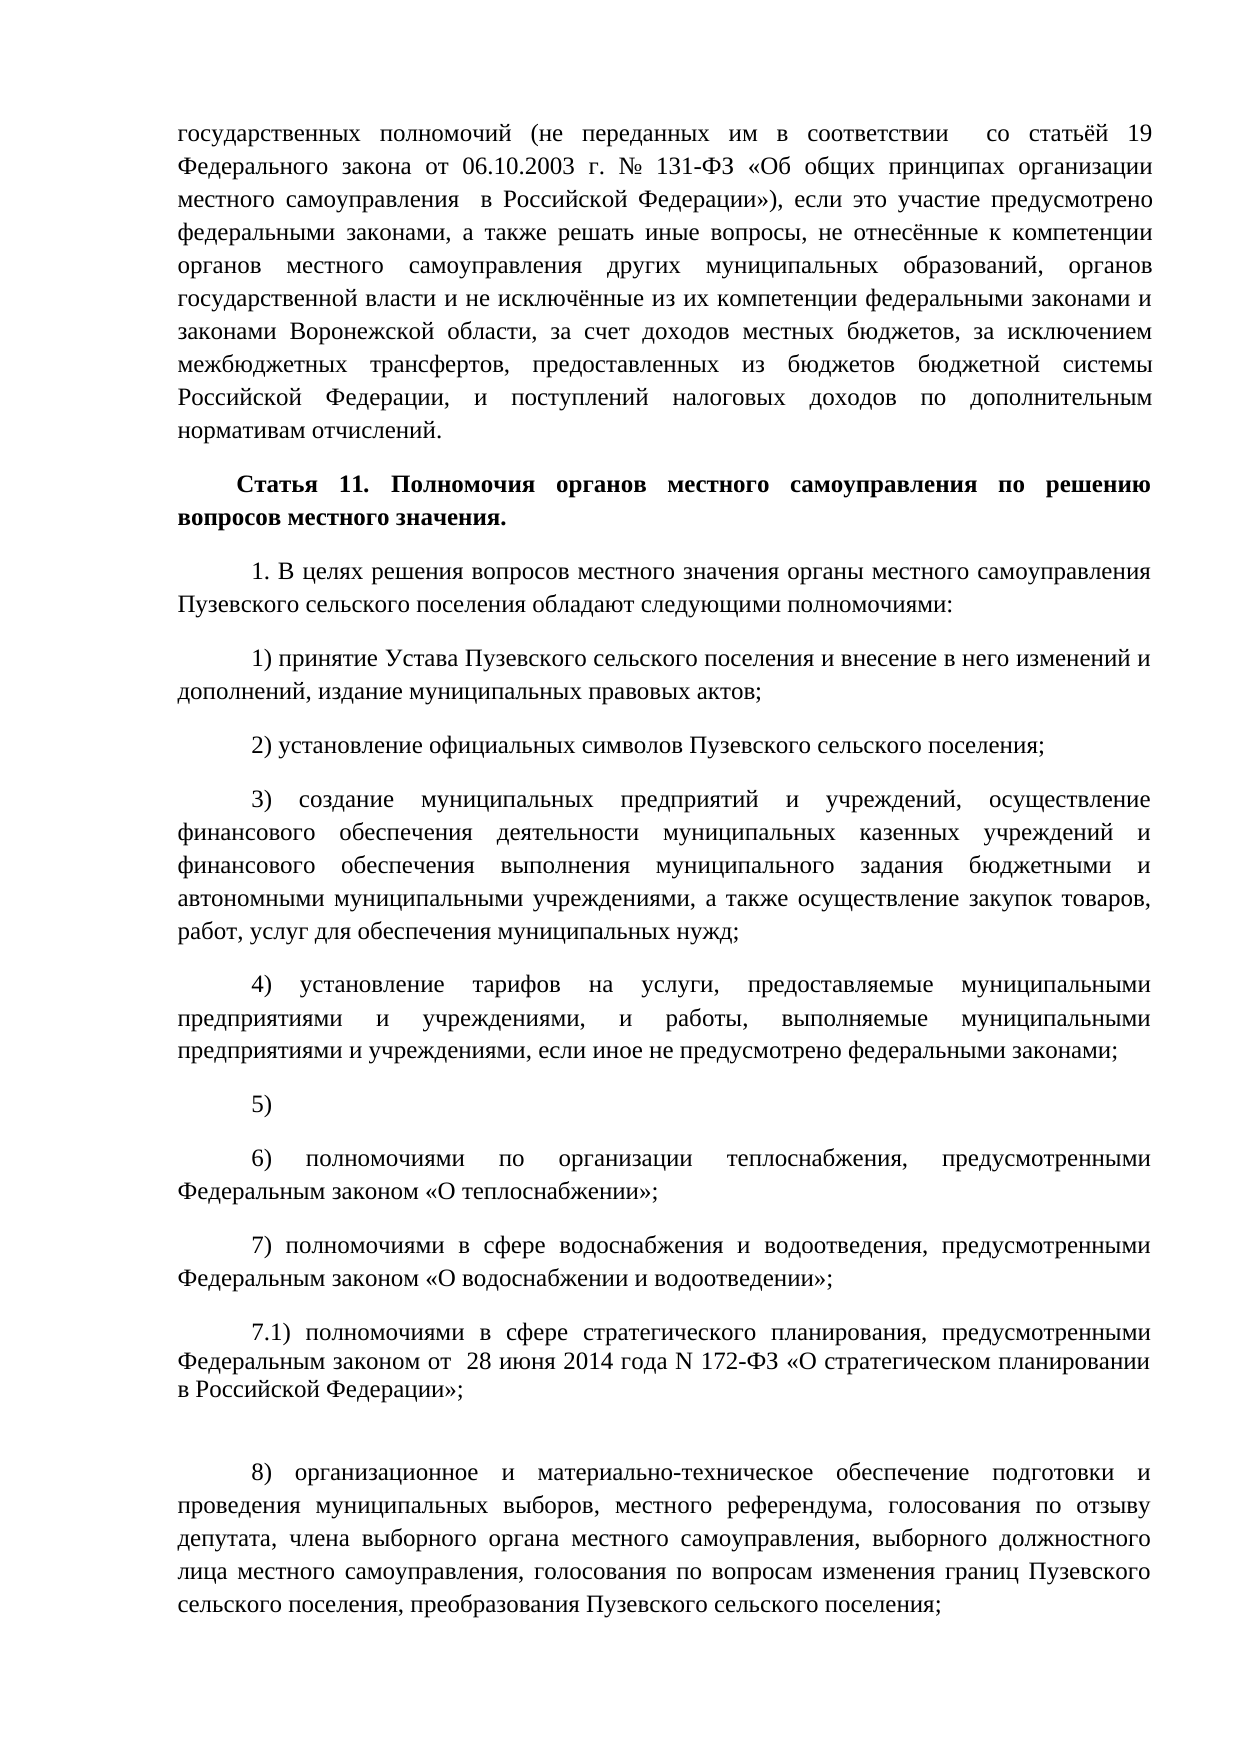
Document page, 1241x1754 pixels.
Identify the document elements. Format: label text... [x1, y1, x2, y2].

text 6) полномочиями по организации теплоснабжения, предусмотренными Федеральным законом «О теплоснабжении»; [177, 1143, 1152, 1205]
text 1. В целях решения вопросов местного значения органы местного самоуправления Пузевского сельского поселения обладают следующими полномочиями: [177, 556, 1152, 618]
text 4) установление тарифов на услуги, предоставляемые муниципальными предприятиями и учреждениями, и работы, выполняемые муниципальными предприятиями и учреждениями, если иное не предусмотрено федеральными законами; [177, 969, 1152, 1064]
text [177, 118, 1153, 444]
text 8) организационное и материально-техническое обеспечение подготовки и проведения муниципальных выборов, местного референдума, голосования по отзыву депутата, члена выборного органа местного самоуправления, выборного должностного лица местного самоуправления, голосования по вопросам изменения границ Пузевского сельского поселения, преобразования Пузевского сельского поселения; [177, 1457, 1152, 1618]
text 3) создание муниципальных предприятий и учреждений, осуществление финансового обеспечения деятельности муниципальных казенных учреждений и финансового обеспечения выполнения муниципального задания бюджетными и автономными муниципальными учреждениями, а также осуществление закупок товаров, работ, услуг для обеспечения муниципальных нужд; [177, 784, 1152, 944]
text Статья 11. Полномочия органов местного самоуправления по решению вопросов местного значения. [177, 469, 1152, 531]
text 7.1) полномочиями в сфере стратегического планирования, предусмотренными Федеральным законом от 28 июня 2014 года N 172-ФЗ «О стратегическом планировании в Российской Федерации»; [177, 1317, 1152, 1403]
text 5) [177, 1089, 1152, 1118]
text 2) установление официальных символов Пузевского сельского поселения; [177, 730, 1152, 758]
text 7) полномочиями в сфере водоснабжения и водоотведения, предусмотренными Федеральным законом «О водоснабжении и водоотведении»; [177, 1230, 1152, 1292]
text 1) принятие Устава Пузевского сельского поселения и внесение в него изменений и дополнений, издание муниципальных правовых актов; [177, 643, 1152, 705]
